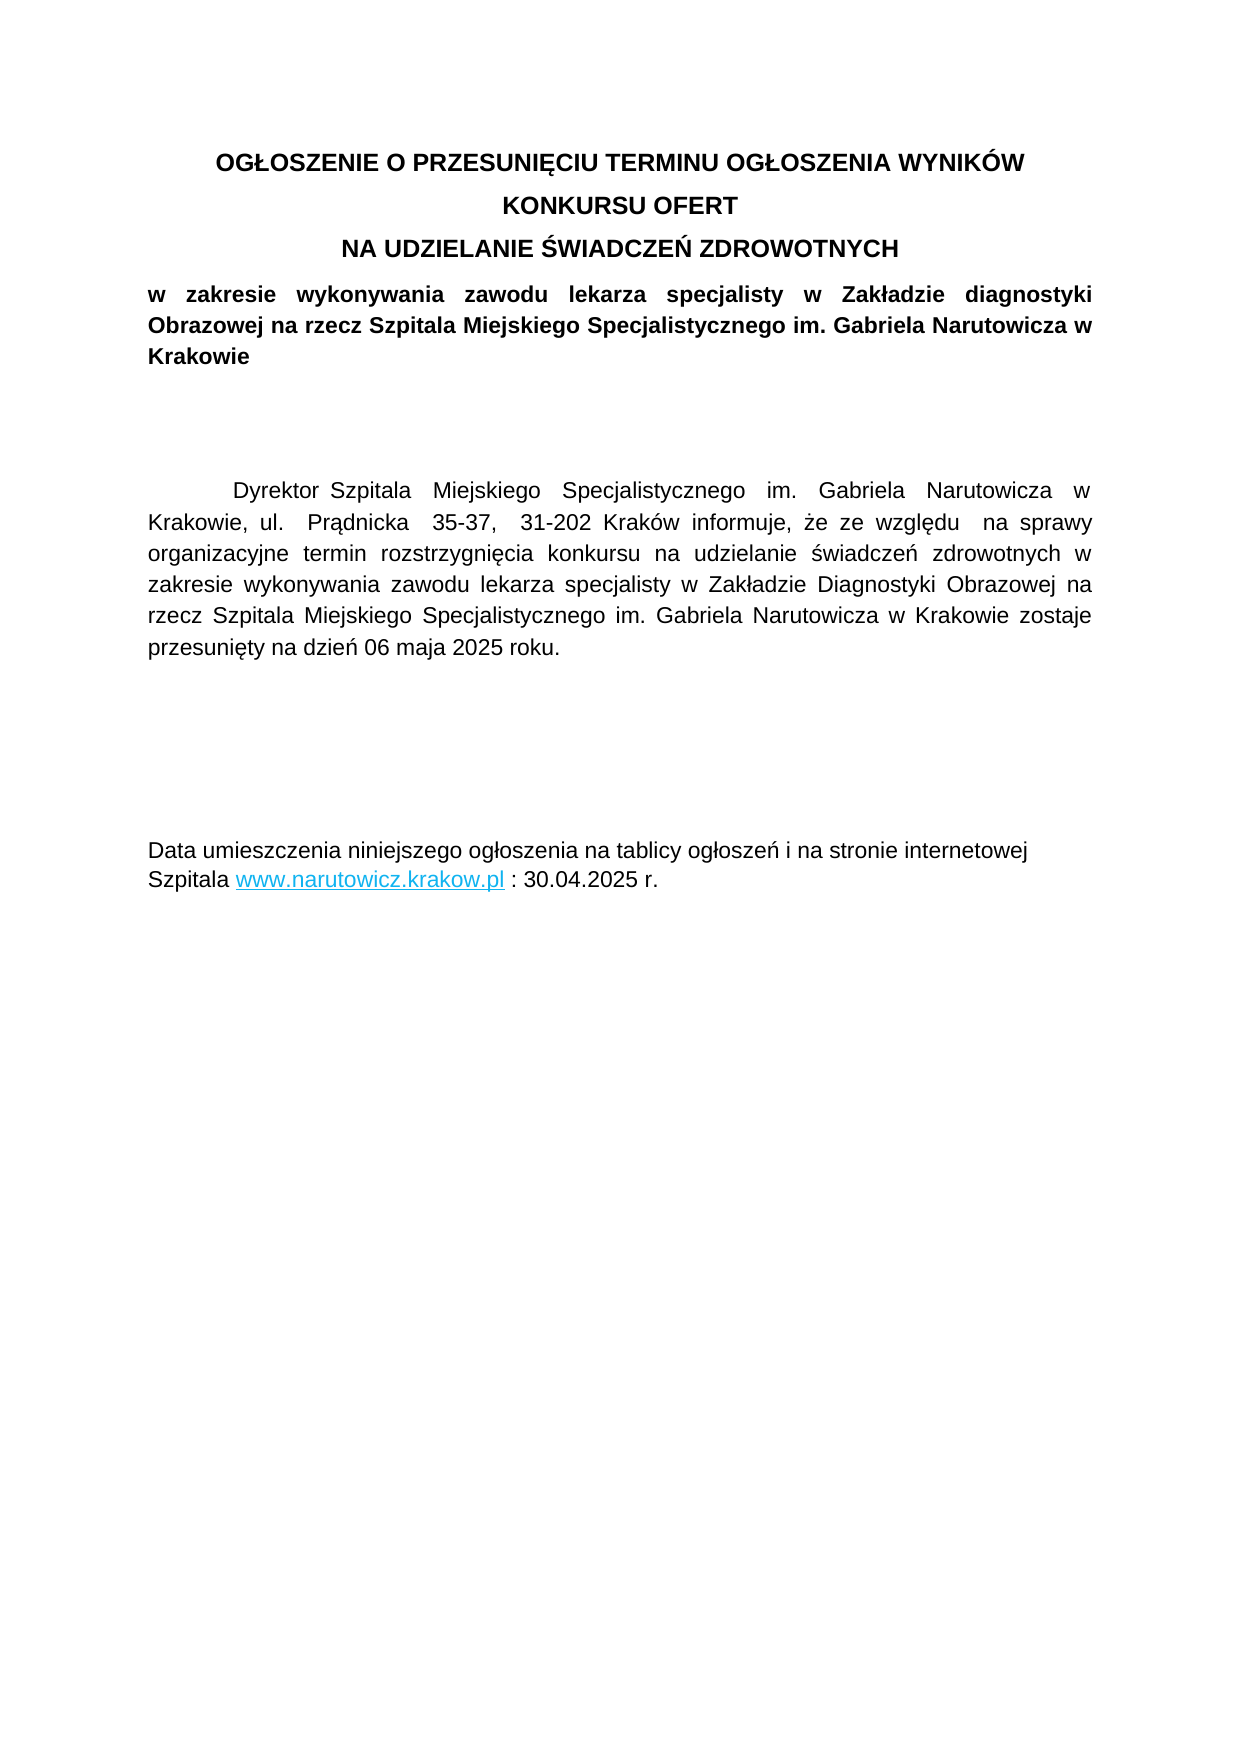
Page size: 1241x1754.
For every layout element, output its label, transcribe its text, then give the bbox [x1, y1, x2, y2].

text Data umieszczenia niniejszego ogłoszenia na tablicy ogłoszeń i na stronie internetowej Szpitala www.narutowicz.krakow.pl : 30.04.2025 r. [148, 837, 1093, 892]
text w zakresie wykonywania zawodu lekarza specjalisty w Zakładzie diagnostyki Obrazowej na rzecz Szpitala Miejskiego Specjalistycznego im. Gabriela Narutowicza w Krakowie [148, 277, 1093, 371]
text Dyrektor Szpitala Miejskiego Specjalistycznego im. Gabriela Narutowicza w Krakowie, ul. Prądnicka 35-37, 31-202 Kraków informuje, że ze względu na sprawy organizacyjne termin rozstrzygnięcia konkursu na udzielanie świadczeń zdrowotnych w zakresie wykonywania zawodu lekarza specjalisty w Zakładzie Diagnostyki Obrazowej na rzecz Szpitala Miejskiego Specjalistycznego im. Gabriela Narutowicza w Krakowie zostaje przesunięty na dzień 06 maja 2025 roku. [148, 474, 1093, 661]
text OGŁOSZENIE O PRZESUNIĘCIU TERMINU OGŁOSZENIA WYNIKÓW KONKURSU OFERT NA UDZIELANIE ŚWIADCZEŃ ZDROWOTNYCH [148, 148, 1093, 263]
